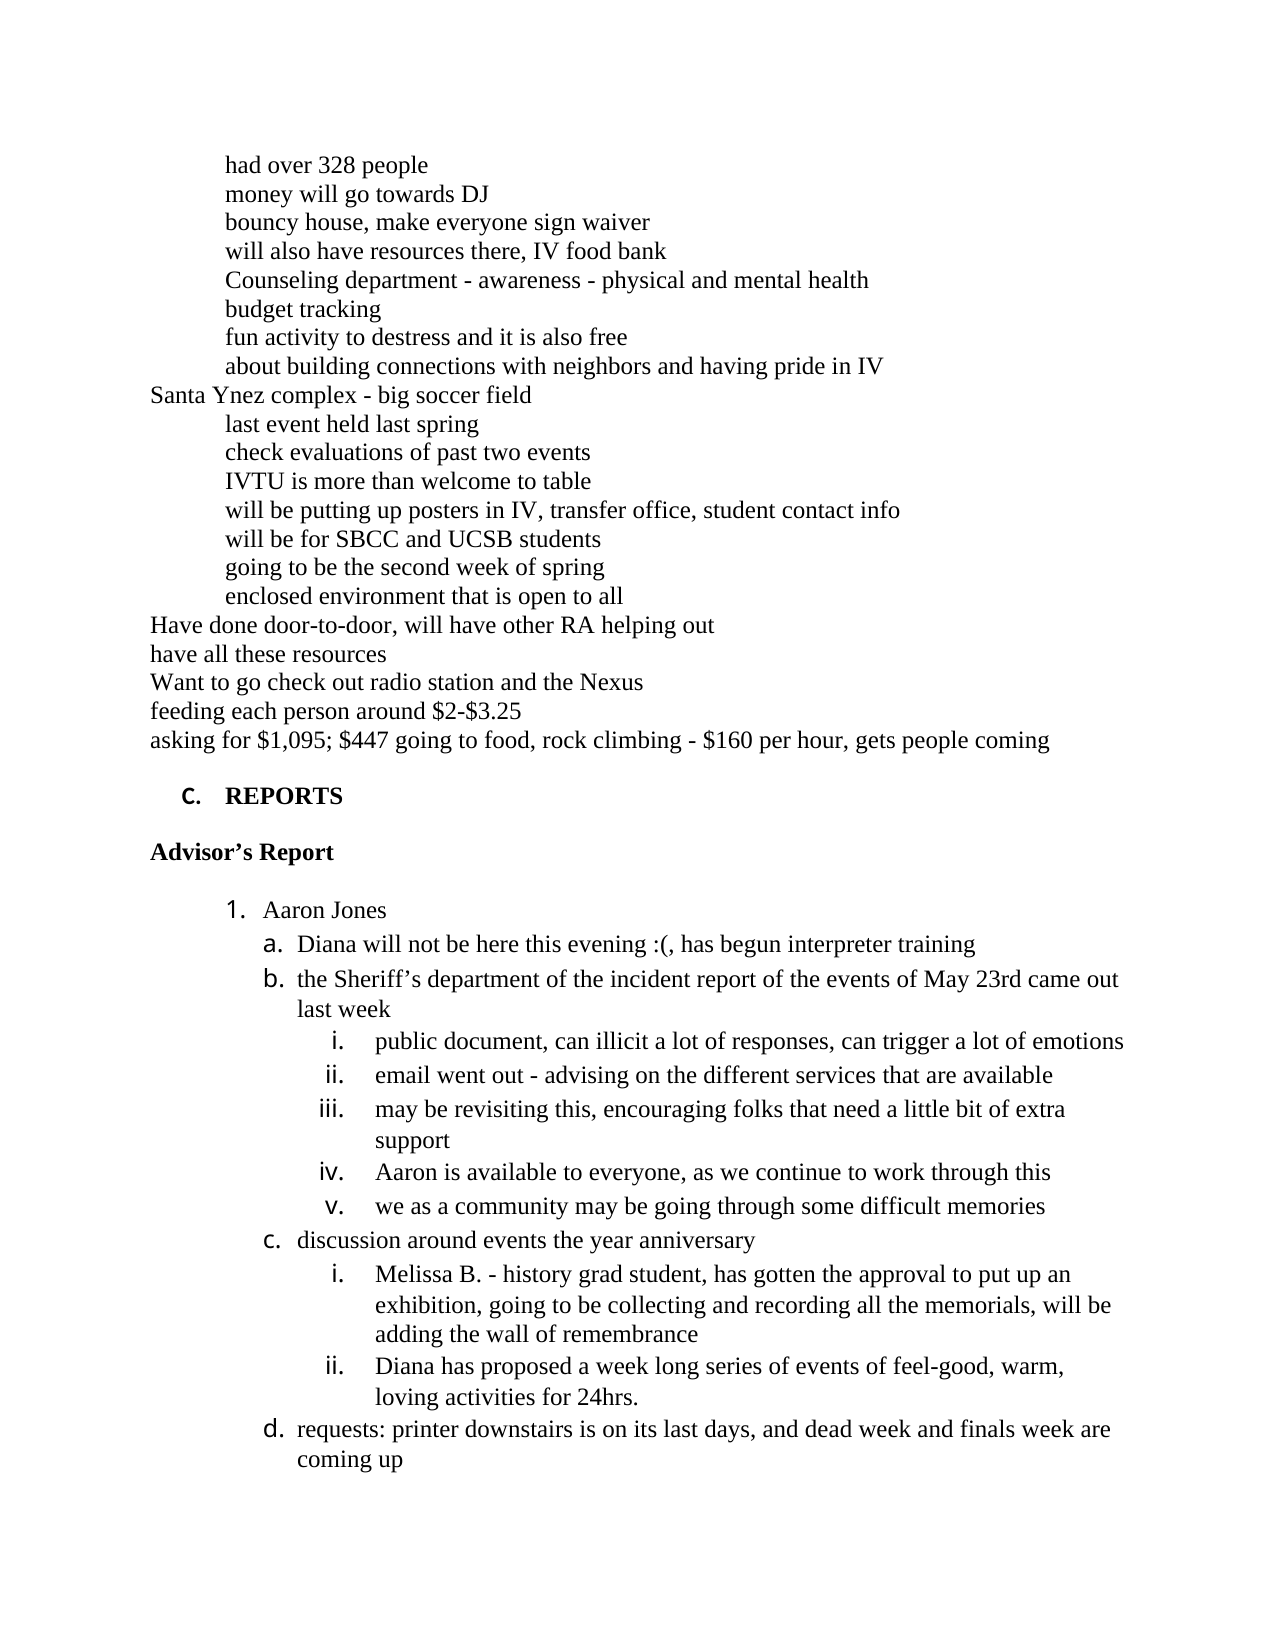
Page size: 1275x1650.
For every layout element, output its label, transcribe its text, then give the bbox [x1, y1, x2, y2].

list requests: printer downstairs is on its last days, and dead week and finals week are coming up [263, 1411, 1125, 1473]
text Counseling department - awareness - physical and mental health [150, 265, 1125, 294]
text had over 328 people [150, 150, 1125, 179]
list public document, can illicit a lot of responses, can trigger a lot of emotions [344, 1023, 1125, 1057]
list Diana has proposed a week long series of events of feel-good, warm, loving activities for 24hrs. [344, 1348, 1125, 1411]
list REPORTS [182, 780, 1125, 811]
text money will go towards DJ [150, 179, 1125, 207]
text enclosed environment that is open to all [150, 581, 1125, 610]
text fun activity to destress and it is also free [150, 322, 1125, 351]
text Have done door-to-door, will have other RA helping out [150, 610, 1125, 639]
list Diana will not be here this evening :(, has begun interpreter training [263, 926, 1125, 960]
list Aaron Jones [225, 892, 1125, 926]
list email went out - advising on the different services that are available [344, 1057, 1125, 1091]
list may be revisiting this, encouraging folks that need a little bit of extra support [344, 1091, 1125, 1154]
text bouncy house, make everyone sign waiver [150, 207, 1125, 236]
text about building connections with neighbors and having pride in IV [150, 351, 1125, 380]
list the Sheriff’s department of the incident report of the events of May 23rd came out last week [263, 960, 1125, 1023]
text have all these resources [150, 639, 1125, 667]
text going to be the second week of spring [150, 552, 1125, 581]
text feeding each person around $2-$3.25 [150, 696, 1125, 725]
list Melissa B. - history grad student, has gotten the approval to put up an exhibition, going to be collecting and recording all the memorials, will be adding the wall of remembrance [344, 1256, 1125, 1348]
text Want to go check out radio station and the Nexus [150, 667, 1125, 696]
text will be putting up posters in IV, transfer office, student contact info [150, 495, 1125, 524]
text Advisor’s Report [150, 837, 1125, 892]
list we as a community may be going through some difficult memories [344, 1188, 1125, 1222]
text IVTU is more than welcome to table [150, 466, 1125, 495]
list Aaron is available to everyone, as we continue to work through this [344, 1154, 1125, 1188]
text will be for SBCC and UCSB students [150, 524, 1125, 552]
text last event held last spring [150, 409, 1125, 437]
text asking for $1,095; $447 going to food, rock climbing - $160 per hour, gets people coming [150, 725, 1125, 754]
list discussion around events the year anniversary [263, 1222, 1125, 1256]
text budget tracking [150, 294, 1125, 322]
text Santa Ynez complex - big soccer field [150, 380, 1125, 409]
text will also have resources there, IV food bank [150, 236, 1125, 265]
text check evaluations of past two events [150, 437, 1125, 466]
